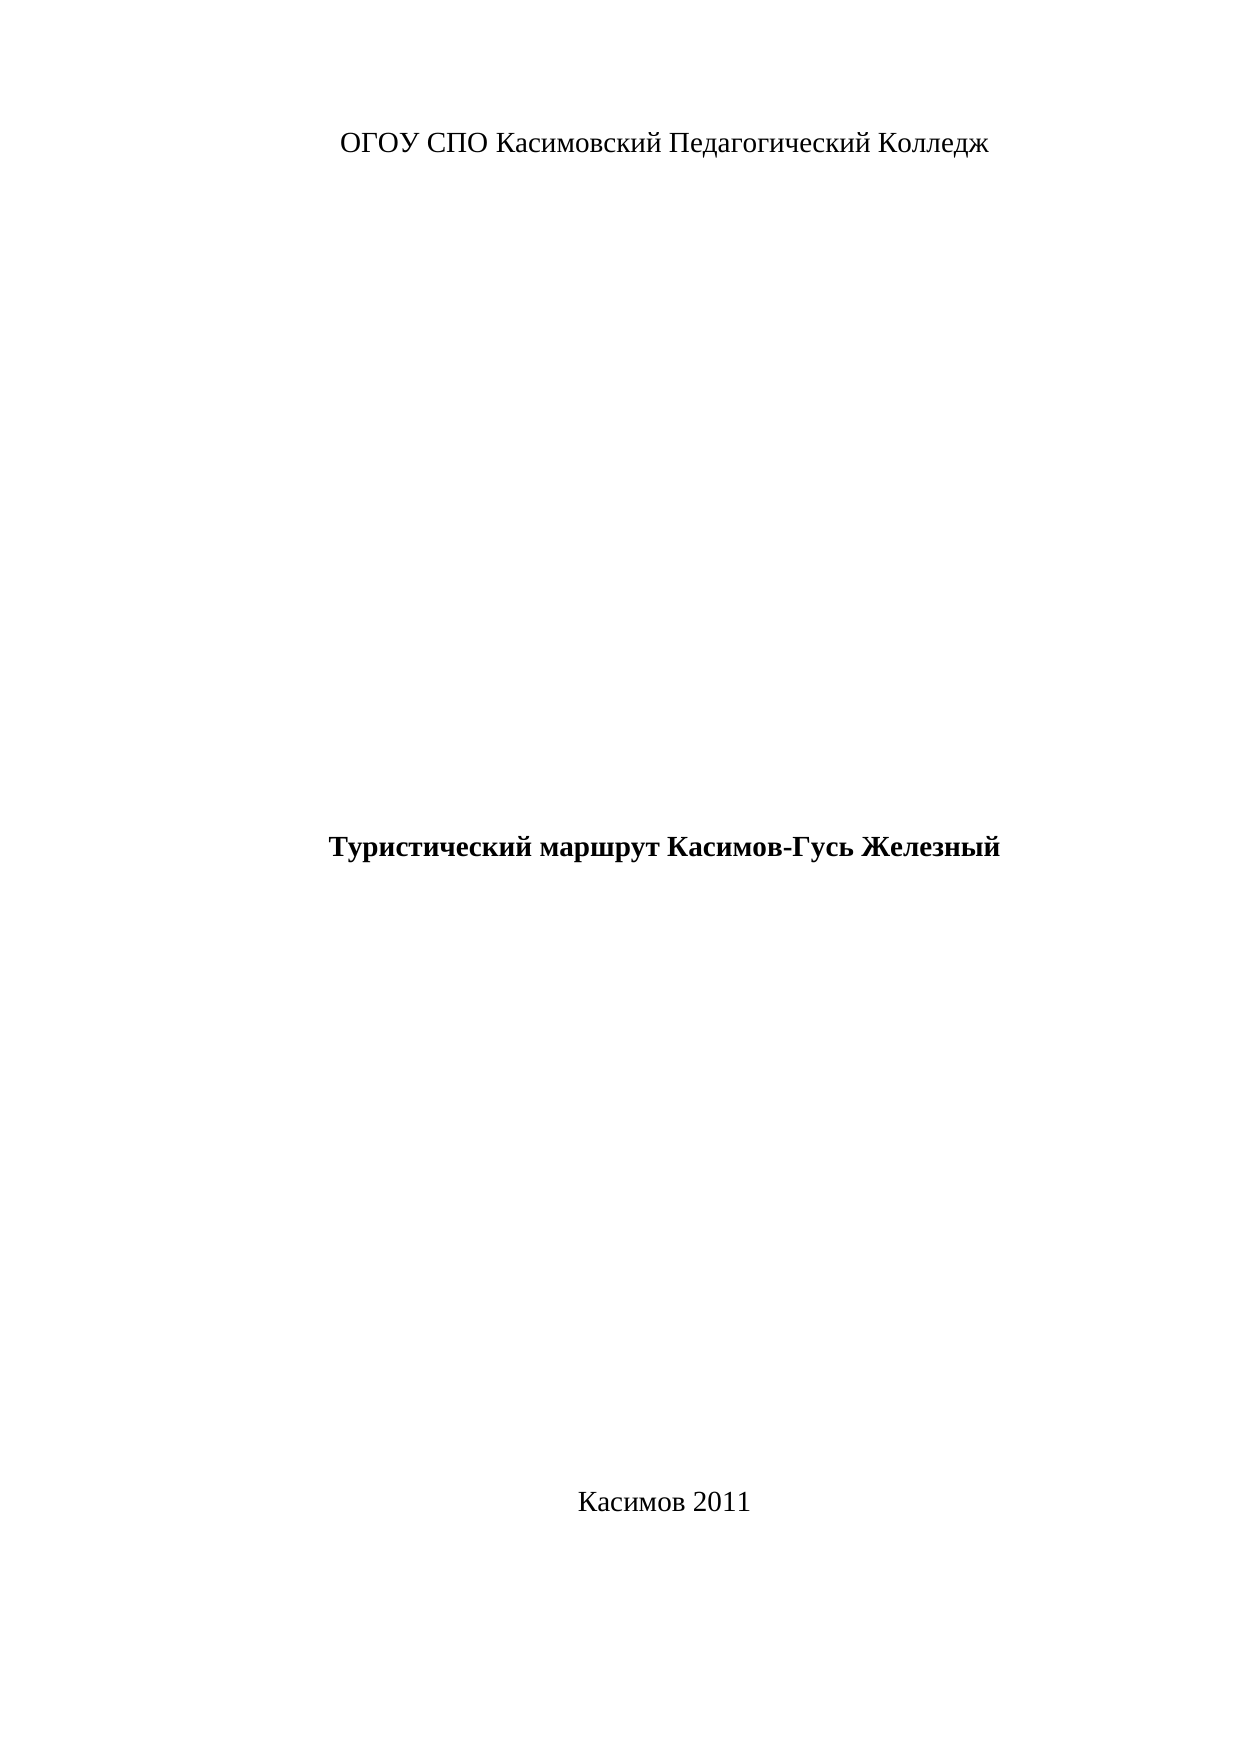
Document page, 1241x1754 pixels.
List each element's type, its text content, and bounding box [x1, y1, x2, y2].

text Касимов 2011 [177, 1484, 1152, 1517]
text ОГОУ СПО Касимовский Педагогический Колледж [177, 125, 1152, 159]
text Туристический маршрут Касимов-Гусь Железный [177, 829, 1152, 863]
